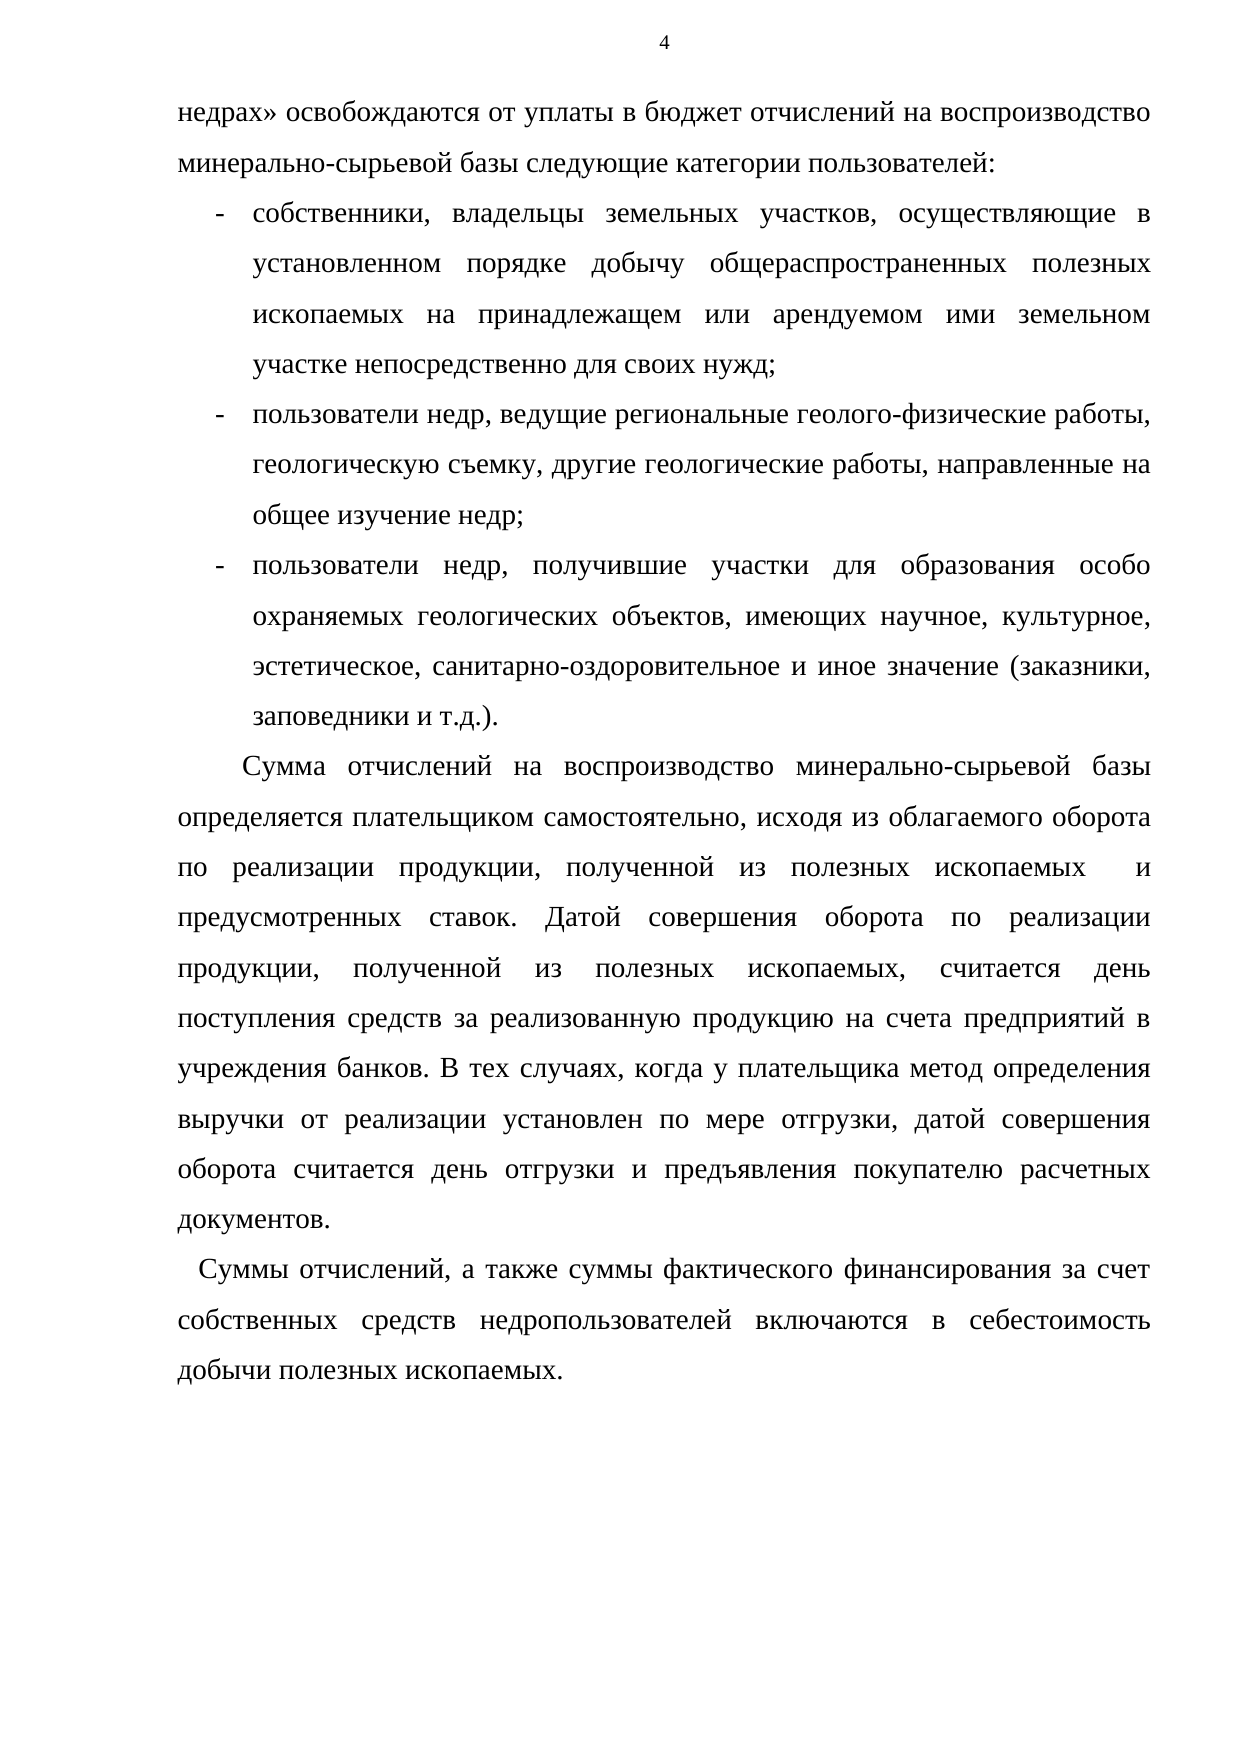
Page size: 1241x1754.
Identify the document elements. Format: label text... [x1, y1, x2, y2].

list пользователи недр, получившие участки для образования особо охраняемых геологических объектов, имеющих научное, культурное, эстетическое, санитарно-оздоровительное и иное значение (заказники, заповедники и т.д.). [215, 547, 1152, 732]
list пользователи недр, ведущие региональные геолого-физические работы, геологическую съемку, другие геологические работы, направленные на общее изучение недр; [215, 396, 1152, 531]
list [177, 94, 1152, 178]
list Суммы отчислений, а также суммы фактического финансирования за счет собственных средств недропользователей включаются в себестоимость добычи полезных ископаемых. [177, 1252, 1152, 1386]
list Сумма отчислений на воспроизводство минерально-сырьевой базы определяется плательщиком самостоятельно, исходя из облагаемого оборота по реализации продукции, полученной из полезных ископаемых и предусмотренных ставок. Датой совершения оборота по реализации продукции, полученной из полезных ископаемых, считается день поступления средств за реализованную продукцию на счета предприятий в учреждения банков. В тех случаях, когда у плательщика метод определения выручки от реализации установлен по мере отгрузки, датой совершения оборота считается день отгрузки и предъявления покупателю расчетных документов. [177, 748, 1152, 1235]
list собственники, владельцы земельных участков, осуществляющие в установленном порядке добычу общераспространенных полезных ископаемых на принадлежащем или арендуемом ими земельном участке непосредственно для своих нужд; [215, 195, 1152, 379]
